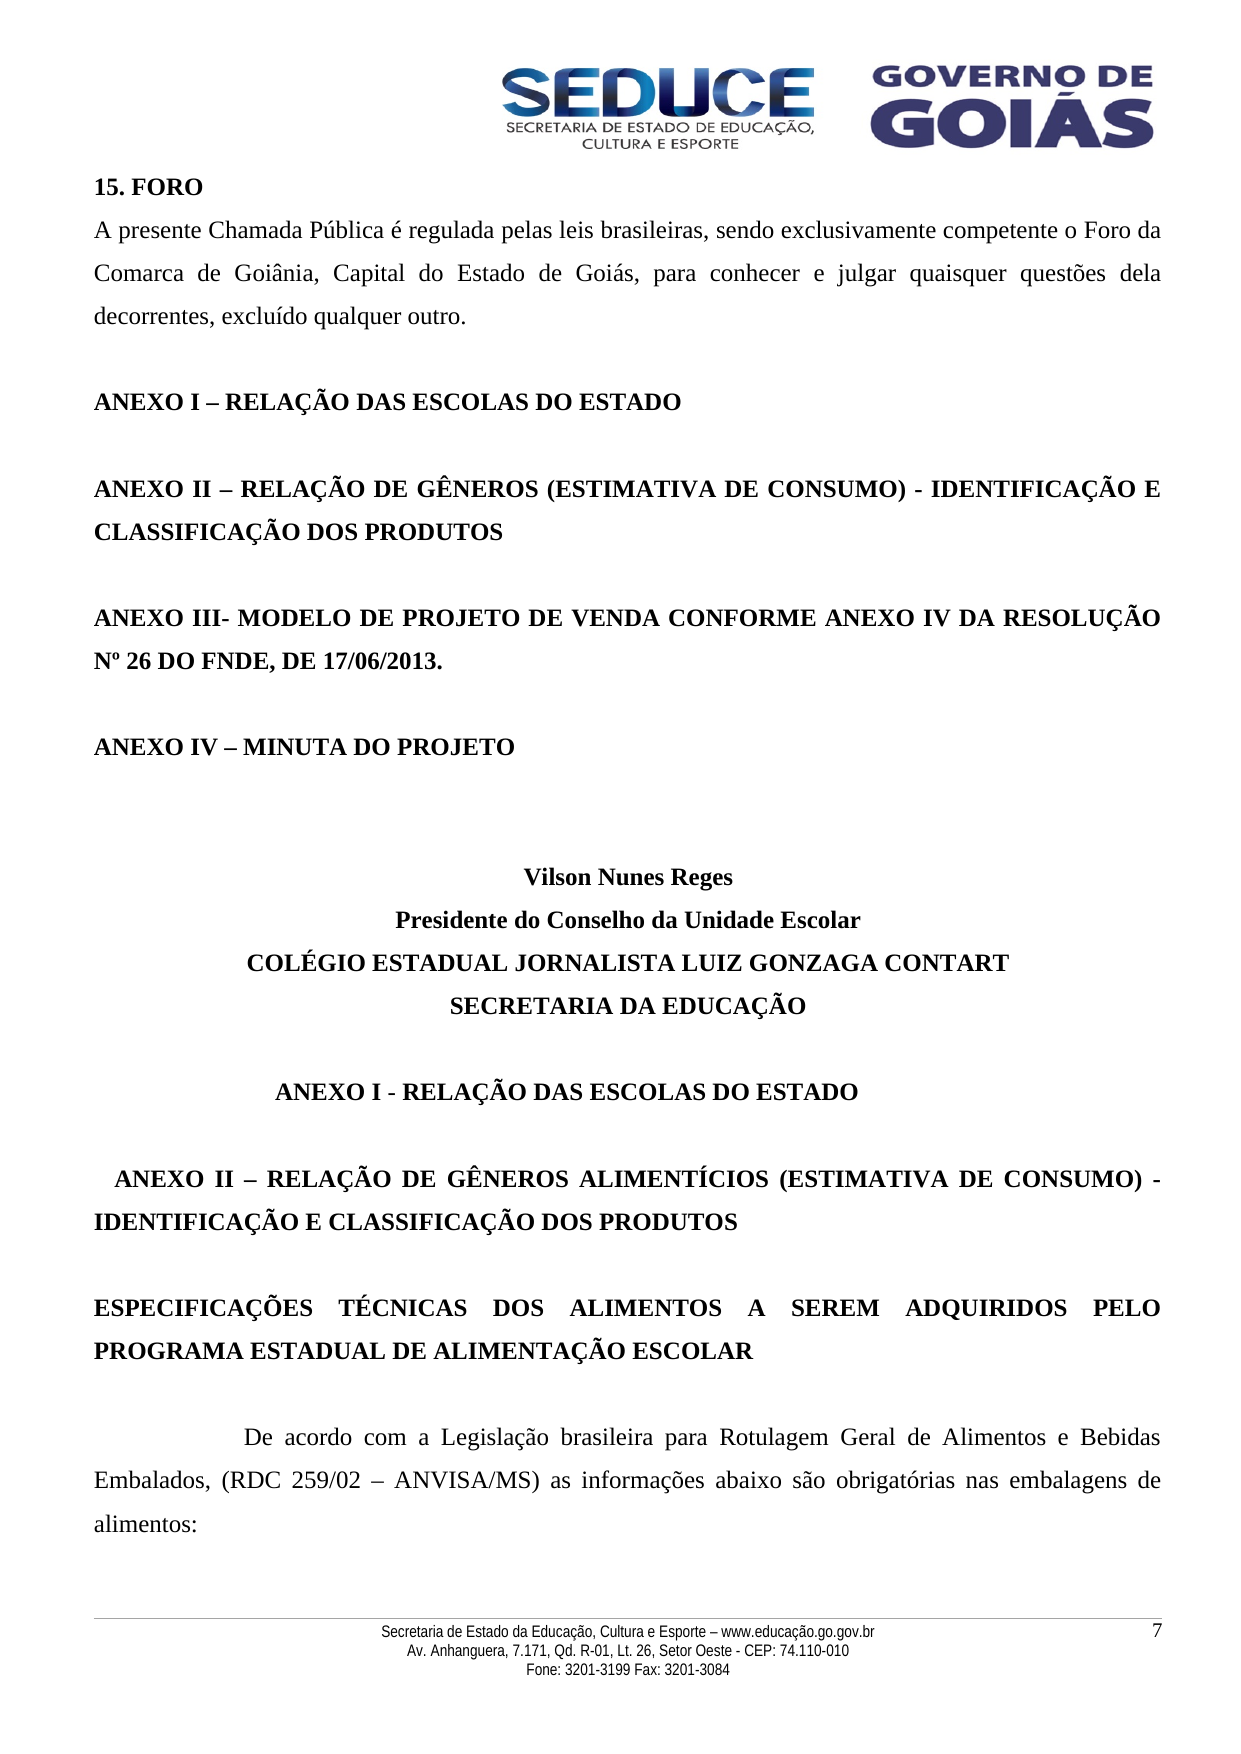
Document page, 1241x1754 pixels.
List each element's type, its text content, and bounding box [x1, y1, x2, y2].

text ANEXO I - RELAÇÃO DAS ESCOLAS DO ESTADO [94, 1077, 1162, 1106]
text Presidente do Conselho da Unidade Escolar [94, 905, 1162, 934]
text ANEXO I – RELAÇÃO DAS ESCOLAS DO ESTADO [94, 387, 1162, 416]
text ANEXO II – RELAÇÃO DE GÊNEROS ALIMENTÍCIOS (ESTIMATIVA DE CONSUMO) - IDENTIFICAÇÃO E CLASSIFICAÇÃO DOS PRODUTOS [94, 1164, 1162, 1236]
text ANEXO II – RELAÇÃO DE GÊNEROS (ESTIMATIVA DE CONSUMO) - IDENTIFICAÇÃO E CLASSIFICAÇÃO DOS PRODUTOS [94, 474, 1162, 546]
text ANEXO III- MODELO DE PROJETO DE VENDA CONFORME ANEXO IV DA RESOLUÇÃO Nº 26 DO FNDE, DE 17/06/2013. [94, 603, 1162, 675]
text De acordo com a Legislação brasileira para Rotulagem Geral de Alimentos e Bebidas Embalados, (RDC 259/02 – ANVISA/MS) as informações abaixo são obrigatórias nas embalagens de alimentos: [94, 1422, 1162, 1537]
text 15. FORO [94, 172, 1162, 201]
text A presente Chamada Pública é regulada pelas leis brasileiras, sendo exclusivamente competente o Foro da Comarca de Goiânia, Capital do Estado de Goiás, para conhecer e julgar quaisquer questões dela decorrentes, excluído qualquer outro. [94, 215, 1162, 330]
picture [501, 59, 1163, 158]
text ANEXO IV – MINUTA DO PROJETO [94, 732, 1162, 761]
text SECRETARIA DA EDUCAÇÃO [94, 991, 1162, 1020]
text Vilson Nunes Reges [94, 862, 1162, 891]
text ESPECIFICAÇÕES TÉCNICAS DOS ALIMENTOS A SEREM ADQUIRIDOS PELO PROGRAMA ESTADUAL DE ALIMENTAÇÃO ESCOLAR [94, 1293, 1162, 1365]
text COLÉGIO ESTADUAL JORNALISTA LUIZ GONZAGA CONTART [94, 948, 1162, 977]
